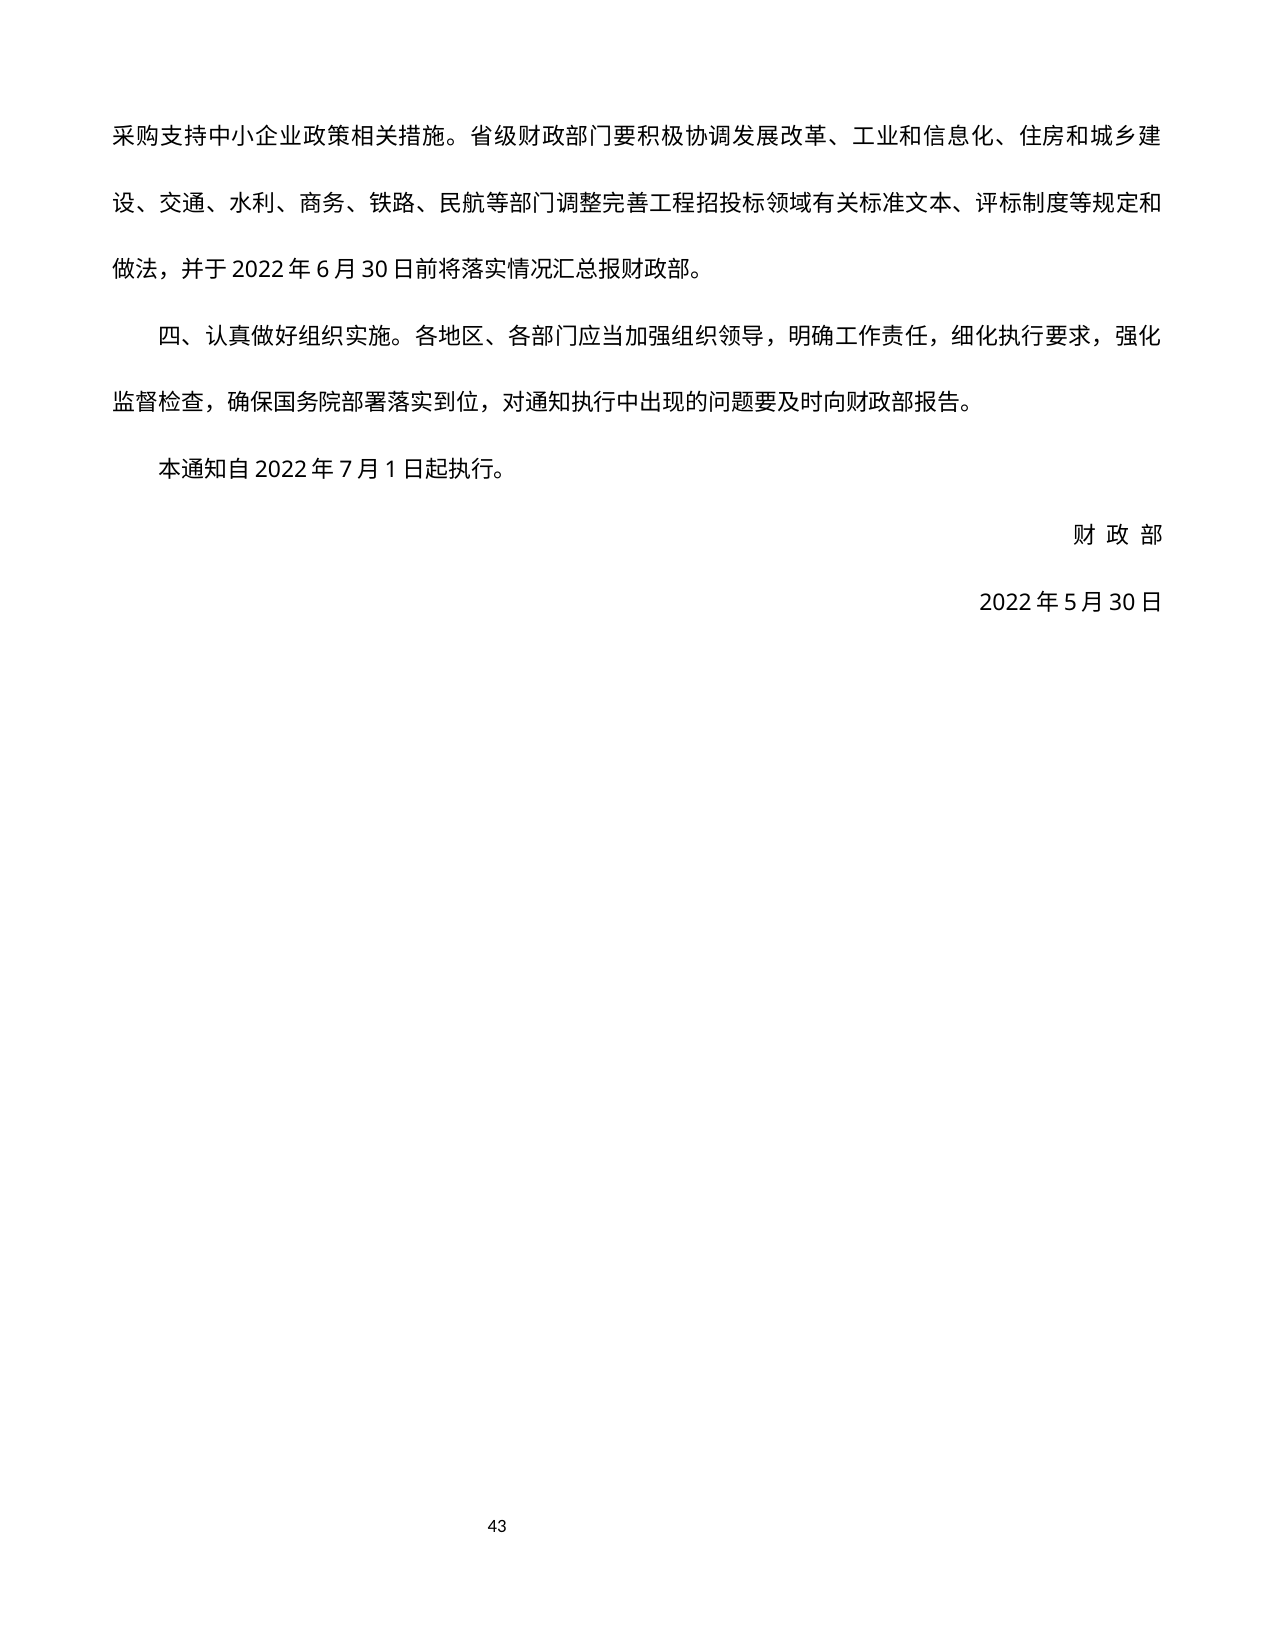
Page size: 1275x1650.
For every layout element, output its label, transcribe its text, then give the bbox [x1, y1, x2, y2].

text 本通知自2022年7月1日起执行。 [112, 451, 1162, 484]
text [112, 118, 1162, 284]
text 四、认真做好组织实施。各地区、各部门应当加强组织领导，明确工作责任，细化执行要求，强化监督检查，确保国务院部署落实到位，对通知执行中出现的问题要及时向财政部报告。 [112, 318, 1162, 417]
text 财 政 部 [112, 517, 1162, 551]
text 2022年5月30日 [112, 584, 1162, 617]
